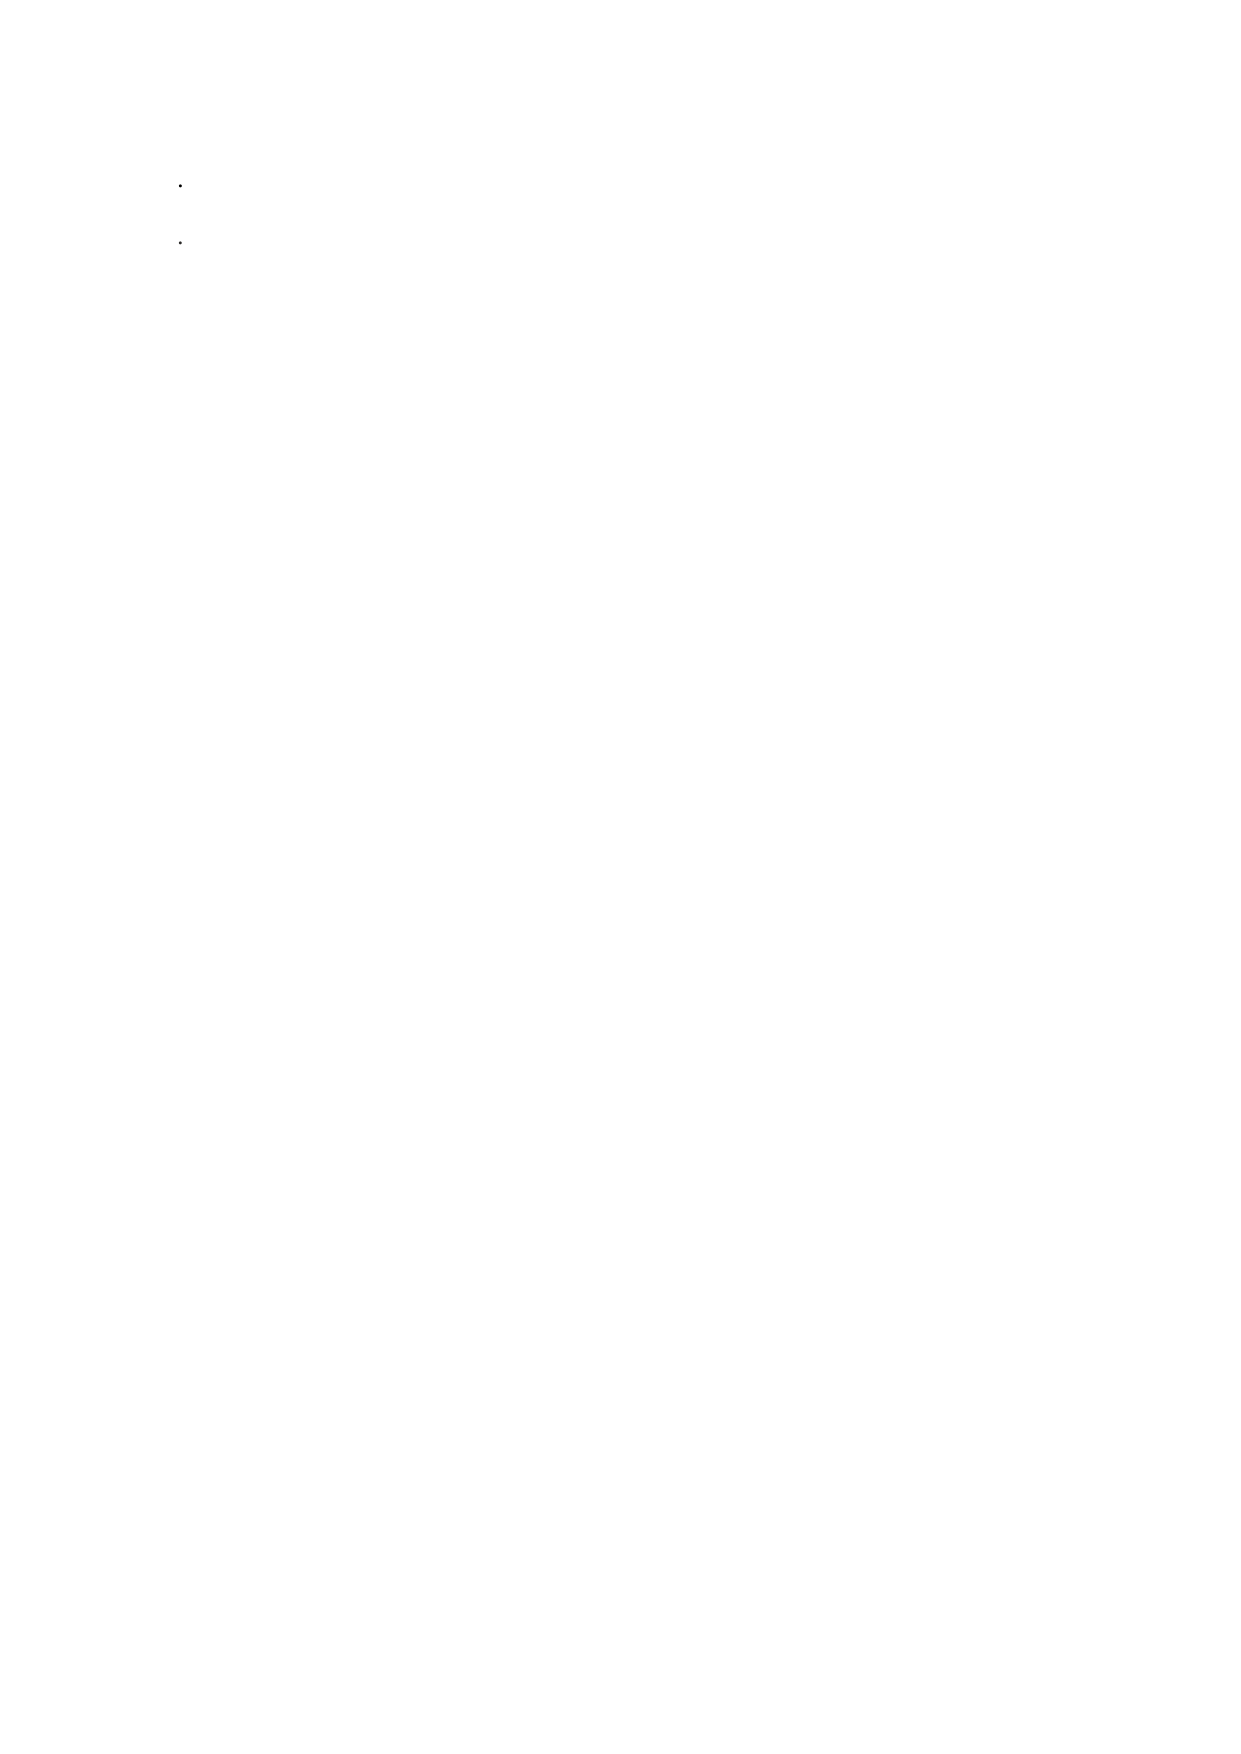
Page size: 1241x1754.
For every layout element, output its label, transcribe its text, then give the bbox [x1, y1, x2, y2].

text . [177, 221, 1180, 250]
text . [177, 164, 1180, 192]
